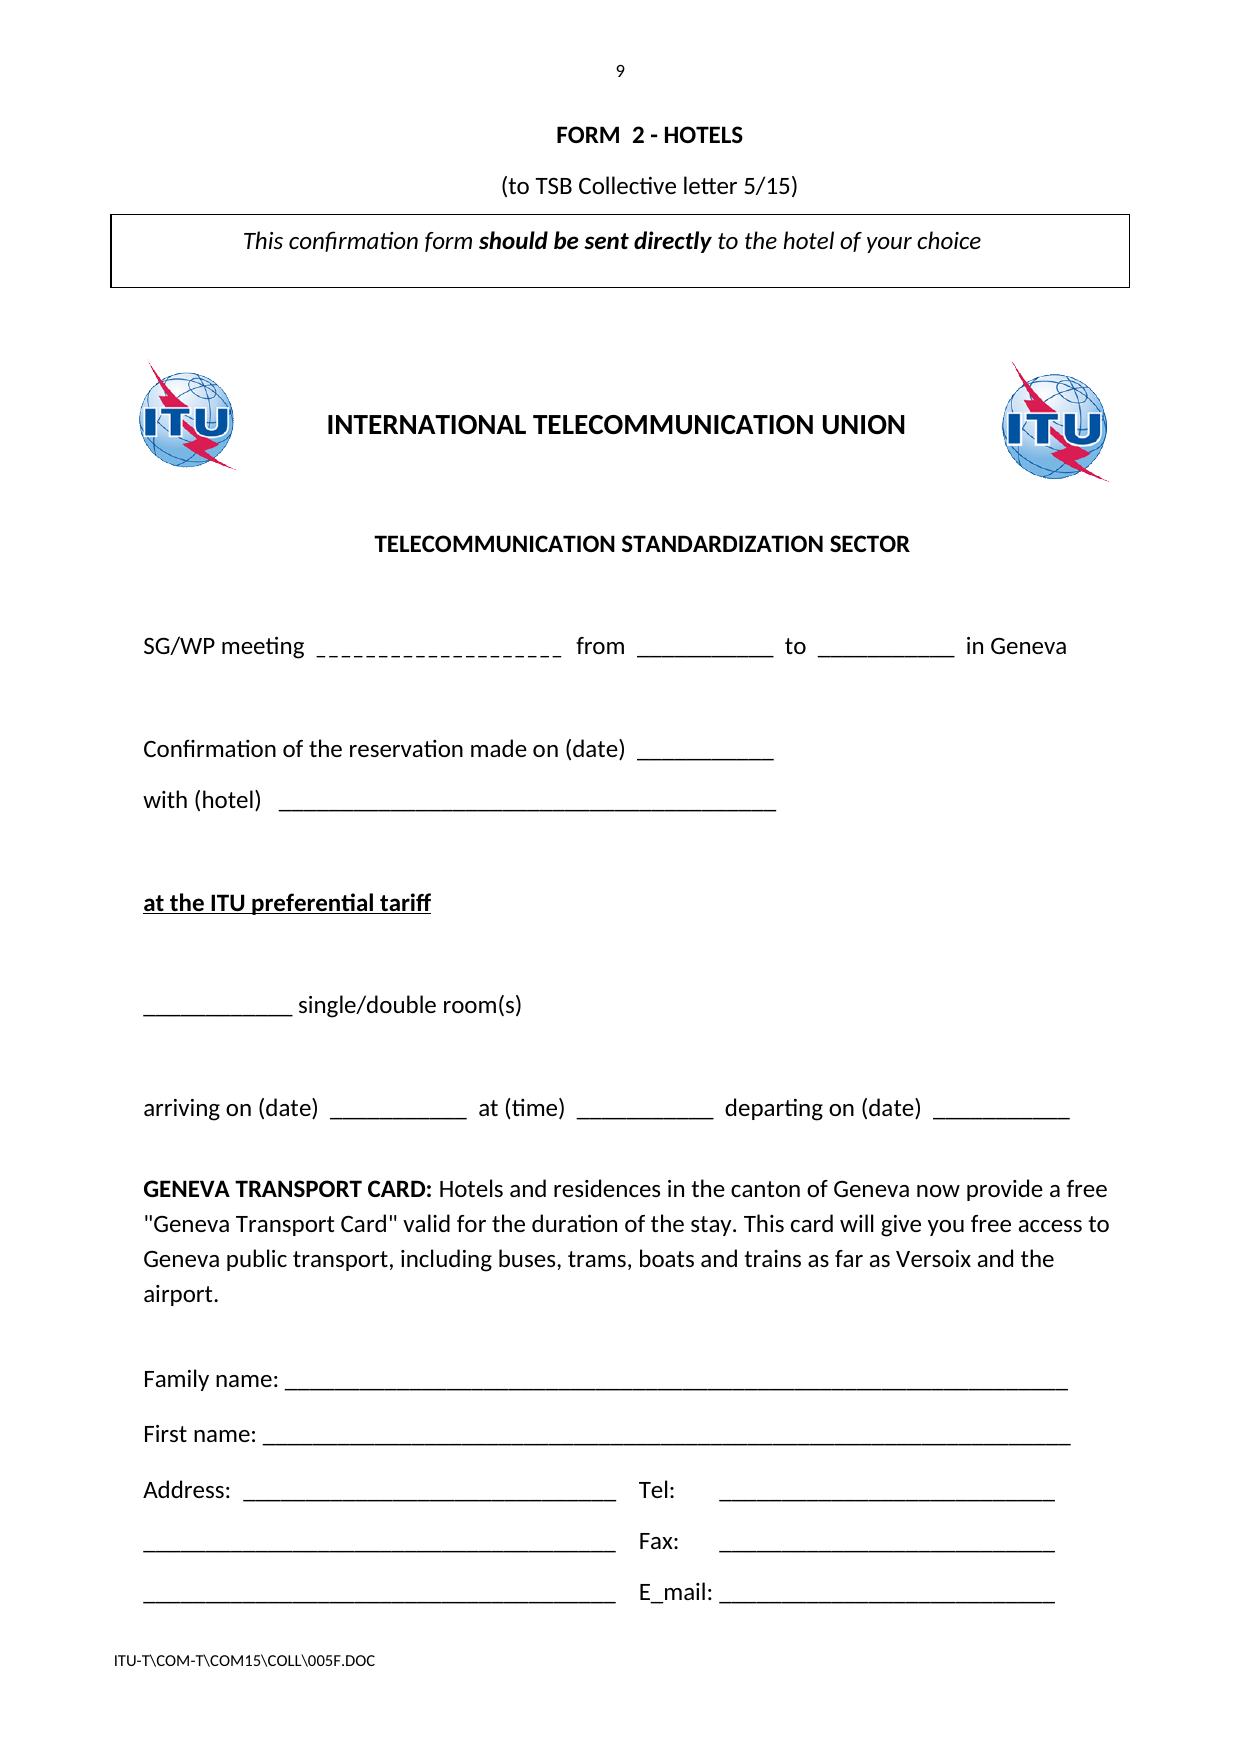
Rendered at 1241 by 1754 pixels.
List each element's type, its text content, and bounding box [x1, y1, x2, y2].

text TELECOMMUNICATION STANDARDIZATION SECTOR [143, 528, 1142, 559]
table_header INTERNATIONAL TELECOMMUNICATION UNION [243, 352, 986, 503]
table_header This confirmation form should be sent directly to the hotel of your choice [112, 215, 1129, 287]
text FORM 2 - HOTELS [172, 119, 1127, 150]
text Confirmation of the reservation made on (date) ___________ [143, 733, 1073, 763]
text Family name: _______________________________________________________________ [143, 1363, 1073, 1393]
picture [993, 358, 1115, 483]
text with (hotel) ________________________________________ [143, 784, 1073, 814]
text First name: _________________________________________________________________ [143, 1418, 1073, 1449]
text ______________________________________ E_mail: ___________________________ [143, 1576, 1073, 1607]
text GENEVA TRANSPORT CARD: Hotels and residences in the canton of Geneva now provide a free "Geneva Transport Card" valid for the duration of the stay. This card will give you free access to Geneva public transport, including buses, trams, boats and trains as far as Versoix and the airport. [143, 1173, 1127, 1308]
text ______________________________________ Fax: ___________________________ [143, 1525, 1073, 1556]
picture [131, 358, 241, 471]
text ____________ single/double room(s) [143, 989, 1073, 1020]
table_header [986, 352, 1129, 503]
text at the ITU preferential tariff [143, 887, 1073, 917]
text arriving on (date) ___________ at (time) ___________ departing on (date) ___________ [143, 1092, 1073, 1123]
text Address: ______________________________ Tel: ___________________________ [143, 1474, 1073, 1504]
text SG/WP meeting ____________________ from ___________ to ___________ in Geneva [143, 630, 1073, 661]
text (to TSB Collective letter 5/15) [172, 171, 1127, 201]
table_header [111, 352, 243, 503]
